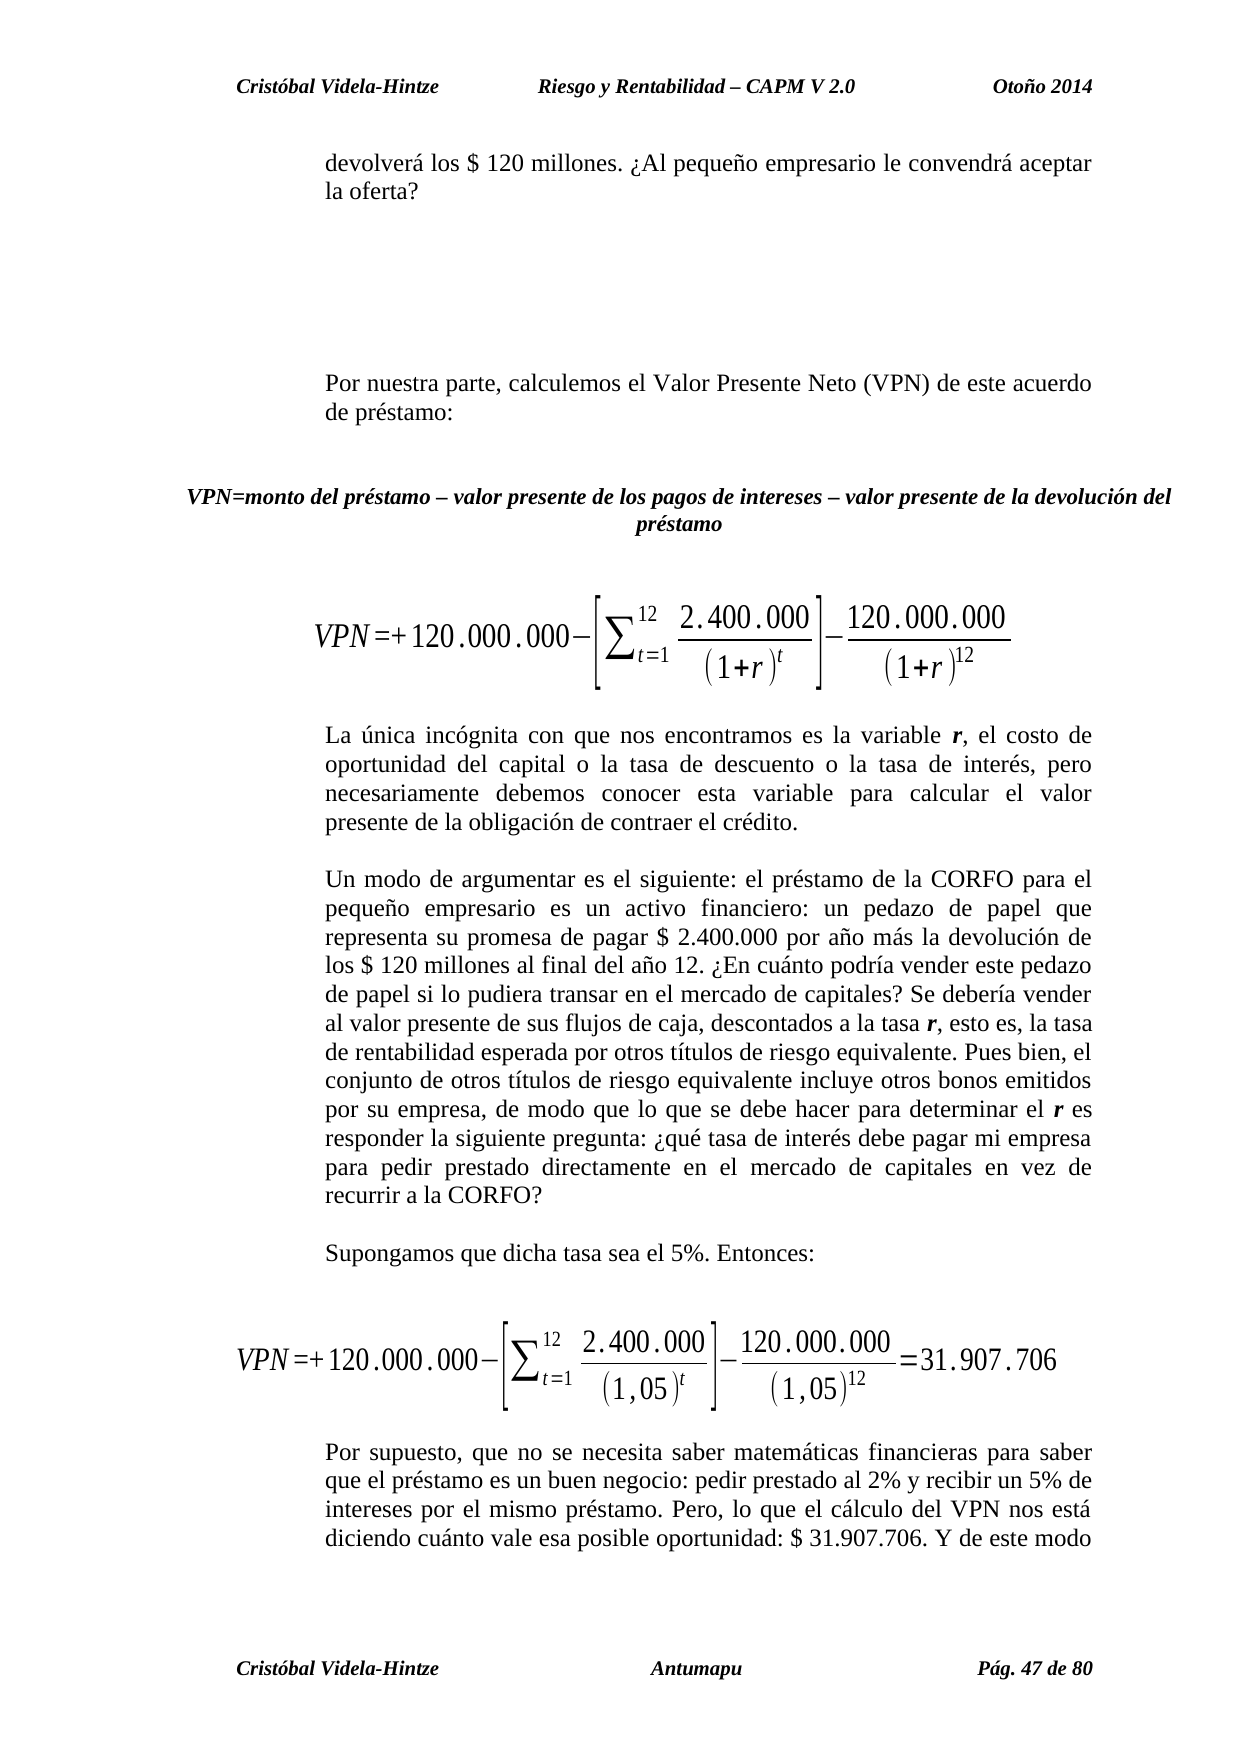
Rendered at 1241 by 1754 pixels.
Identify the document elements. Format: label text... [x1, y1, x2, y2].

text Supongamos que dicha tasa sea el 5%. Entonces: [236, 1238, 1092, 1267]
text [236, 148, 1092, 205]
text Por nuestra parte, calculemos el Valor Presente Neto (VPN) de este acuerdo de préstamo: [236, 368, 1092, 426]
text La única incógnita con que nos encontramos es la variable r, el costo de oportunidad del capital o la tasa de descuento o la tasa de interés, pero necesariamente debemos conocer esta variable para calcular el valor presente de la obligación de contraer el crédito. [236, 721, 1092, 836]
text Un modo de argumentar es el siguiente: el préstamo de la CORFO para el pequeño empresario es un activo financiero: un pedazo de papel que representa su promesa de pagar $ 2.400.000 por año más la devolución de los $ 120 millones al final del año 12. ¿En cuánto podría vender este pedazo de papel si lo pudiera transar en el mercado de capitales? Se debería vender al valor presente de sus flujos de caja, descontados a la tasa r, esto es, la tasa de rentabilidad esperada por otros títulos de riesgo equivalente. Pues bien, el conjunto de otros títulos de riesgo equivalente incluye otros bonos emitidos por su empresa, de modo que lo que se debe hacer para determinar el r es responder la siguiente pregunta: ¿qué tasa de interés debe pagar mi empresa para pedir prestado directamente en el mercado de capitales en vez de recurrir a la CORFO? [236, 864, 1092, 1209]
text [236, 1437, 1092, 1552]
text VPN=monto del préstamo – valor presente de los pagos de intereses – valor presente de la devolución del préstamo [177, 483, 1181, 536]
